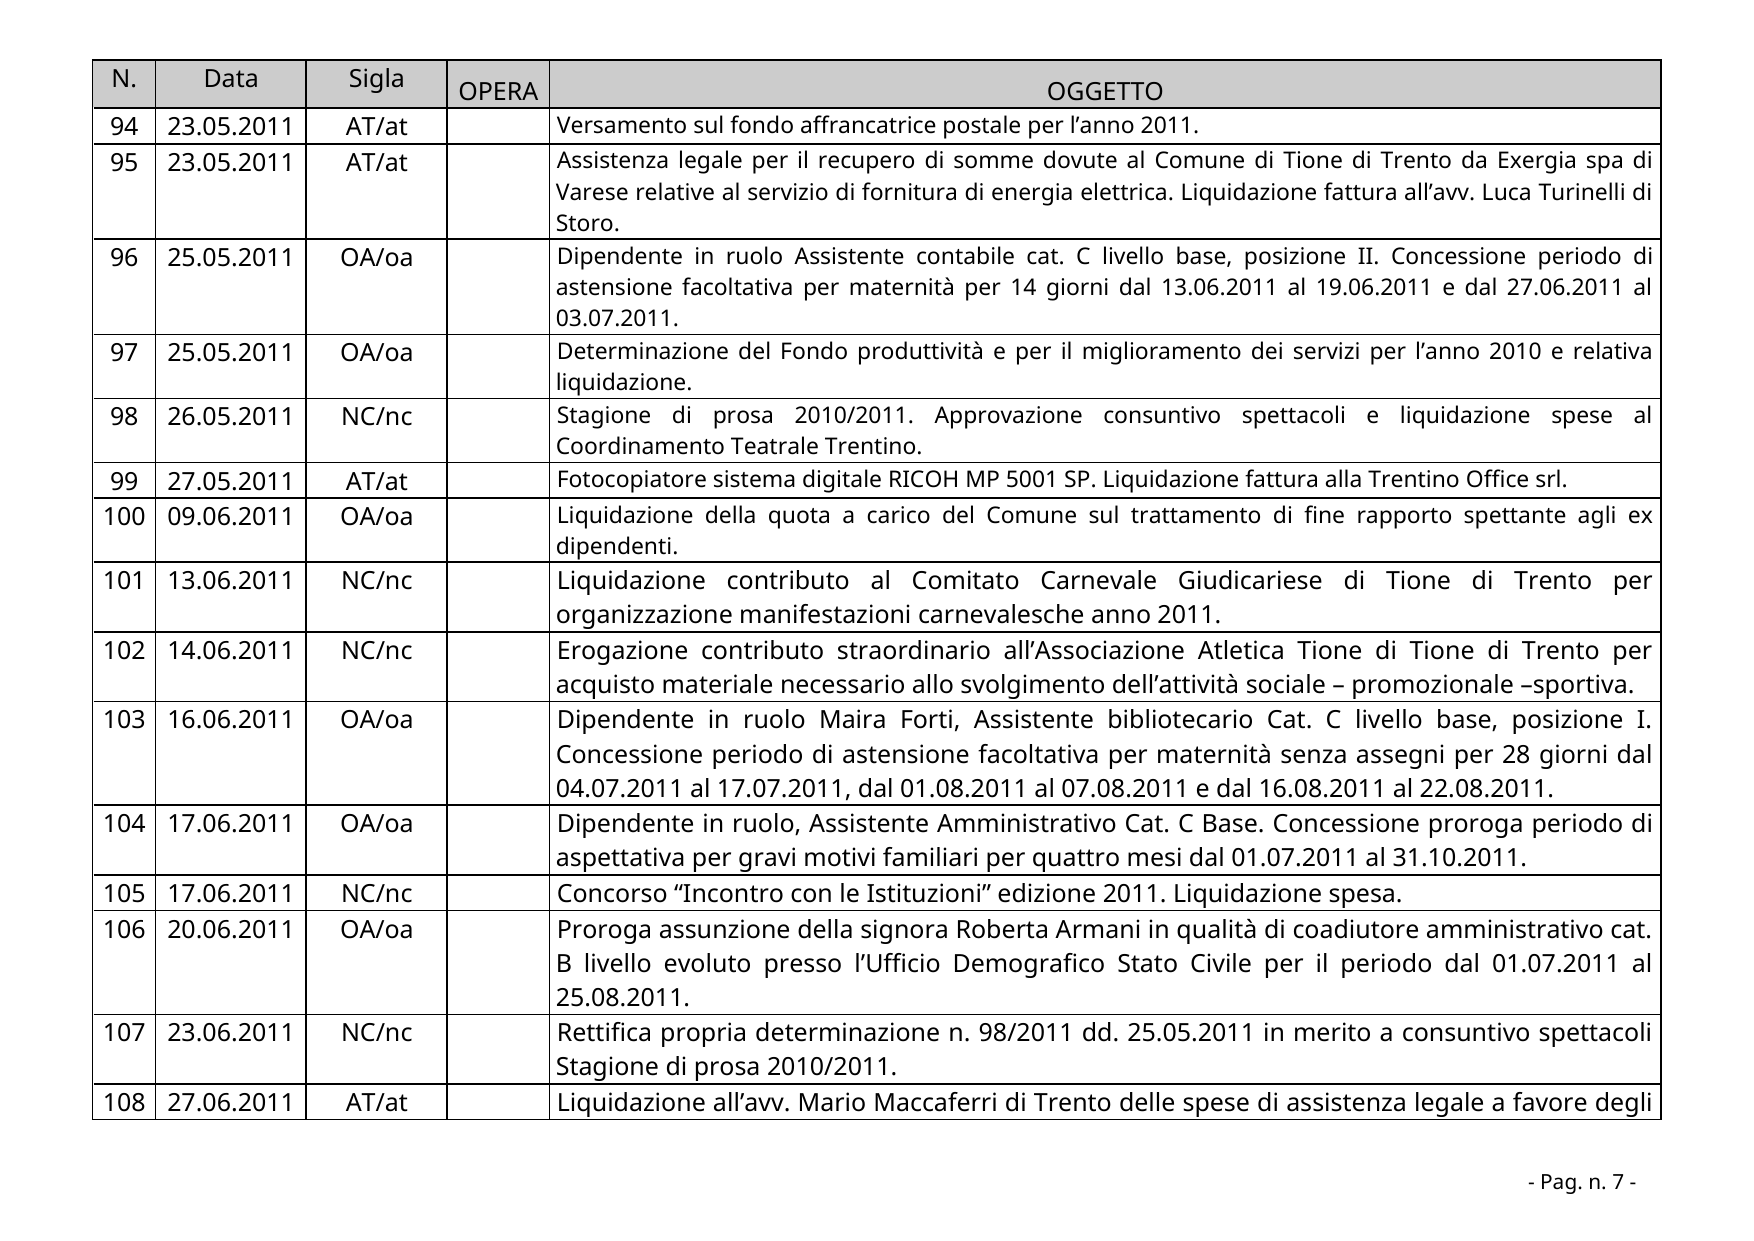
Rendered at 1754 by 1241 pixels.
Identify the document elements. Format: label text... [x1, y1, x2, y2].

table_cell [448, 109, 549, 143]
table_cell [448, 499, 549, 561]
table_cell AT/at [307, 109, 446, 143]
table_cell Fotocopiatore sistema digitale RICOH MP 5001 SP. Liquidazione fattura alla Trentino Office srl. [550, 463, 1660, 497]
table_cell [156, 1085, 305, 1119]
table_cell [156, 109, 305, 143]
table_cell Liquidazione contributo al Comitato Carnevale Giudicariese di Tione di Trento per organizzazione manifestazioni carnevalesche anno 2011. [550, 563, 1660, 631]
table_cell Proroga assunzione della signora Roberta Armani in qualità di coadiutore amministrativo cat. B livello evoluto presso l’Ufficio Demografico Stato Civile per il periodo dal al [550, 911, 1660, 1013]
table_cell NC/nc [307, 1015, 446, 1083]
table_cell Assistenza legale per il recupero di somme dovute al Comune di Tione di Trento da Exergia spa di Varese relative al servizio di fornitura di energia elettrica. Liquidazione fattura all’avv. Luca Turinelli di Storo. [550, 145, 1660, 238]
table_cell [156, 1015, 305, 1083]
table_cell OA/oa [307, 702, 446, 804]
table_cell [448, 335, 549, 397]
table_cell [156, 911, 305, 1013]
table_header Data [156, 61, 305, 107]
table_cell 106 [93, 911, 155, 1013]
table_cell [156, 633, 305, 701]
table_cell [448, 911, 549, 1013]
table_cell 94 [93, 108, 155, 143]
table_cell [156, 145, 305, 238]
table_cell [156, 702, 305, 804]
table_cell Stagione di prosa 2010/2011. Approvazione consuntivo spettacoli e liquidazione spese al Coordinamento Teatrale Trentino. [550, 399, 1660, 462]
table_cell AT/at [307, 463, 446, 497]
table_cell Dipendente in ruolo Maira Forti, Assistente bibliotecario Cat. C livello base, posizione I. Concessione periodo di astensione facoltativa per maternità senza assegni per 28 giorni dal al , dal al e dal al [550, 702, 1660, 804]
table_cell [156, 563, 305, 631]
table_cell NC/nc [307, 563, 446, 631]
table_cell [448, 806, 549, 874]
table_cell 97 [93, 335, 155, 397]
table_header OGGETTO [550, 61, 1660, 107]
table_cell [448, 563, 549, 631]
table_cell 99 [93, 463, 155, 497]
table_cell AT/at [307, 145, 446, 238]
table_cell NC/nc [307, 399, 446, 462]
table_cell [448, 1015, 549, 1083]
table_cell OA/oa [307, 240, 446, 333]
table_cell Rettifica propria determinazione n. 98/2011 dd. in merito a consuntivo spettacoli Stagione di prosa 2010/2011. [550, 1015, 1660, 1083]
table_cell 107 [93, 1015, 155, 1083]
table_cell [448, 399, 549, 462]
table_header Sigla [307, 61, 446, 107]
table_cell [448, 240, 549, 333]
table_cell 102 [93, 632, 155, 701]
table_cell [448, 633, 549, 701]
table_cell 105 [93, 875, 155, 910]
table_cell [156, 876, 305, 910]
table_cell 101 [93, 562, 155, 631]
table_cell [448, 145, 549, 238]
table_cell OA/oa [307, 806, 446, 874]
table_cell Concorso “Incontro con le Istituzioni” edizione 2011. Liquidazione spesa. [550, 876, 1660, 910]
table_cell 103 [93, 702, 155, 804]
table_cell [156, 463, 305, 497]
table_cell 98 [93, 399, 155, 462]
table_cell Versamento sul fondo affrancatrice postale per l’anno 2011. [550, 109, 1660, 143]
table_cell 96 [93, 239, 155, 333]
table_cell 100 [93, 498, 155, 561]
table_cell Erogazione contributo straordinario all’Associazione Atletica Tione di Tione di Trento per acquisto materiale necessario allo svolgimento dell’attività sociale – promozionale –sportiva. [550, 633, 1660, 701]
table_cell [550, 1085, 1660, 1119]
table_header OPERA [448, 61, 549, 107]
table_cell [448, 1085, 549, 1119]
table_header N. [93, 61, 155, 107]
table_cell 104 [93, 805, 155, 874]
table_cell NC/nc [307, 633, 446, 701]
table_cell Liquidazione della quota a carico del Comune sul trattamento di fine rapporto spettante agli ex dipendenti. [550, 499, 1660, 561]
table_cell NC/nc [307, 876, 446, 910]
table_cell [156, 806, 305, 874]
table_cell OA/oa [307, 911, 446, 1013]
table_cell [448, 463, 549, 497]
table_cell OA/oa [307, 499, 446, 561]
table_cell Dipendente in ruolo, Assistente Amministrativo Cat. C Base. Concessione proroga periodo di aspettativa per gravi motivi familiari per quattro mesi dal al [550, 806, 1660, 874]
table_cell OA/oa [307, 335, 446, 397]
table_cell [156, 399, 305, 462]
table_cell [448, 702, 549, 804]
table_cell [448, 876, 549, 910]
table_cell [156, 335, 305, 397]
table_cell Determinazione del Fondo produttività e per il miglioramento dei servizi per l’anno 2010 e relativa liquidazione. [550, 335, 1660, 397]
table_cell [156, 240, 305, 333]
table_cell 95 [93, 144, 155, 238]
table_cell Dipendente in ruolo Assistente contabile cat. C livello base, posizione II. Concessione periodo di astensione facoltativa per maternità per 14 giorni dal al e dal al [550, 240, 1660, 333]
table_cell [156, 499, 305, 561]
table_cell AT/at [307, 1085, 446, 1119]
table_cell 108 [93, 1084, 155, 1119]
